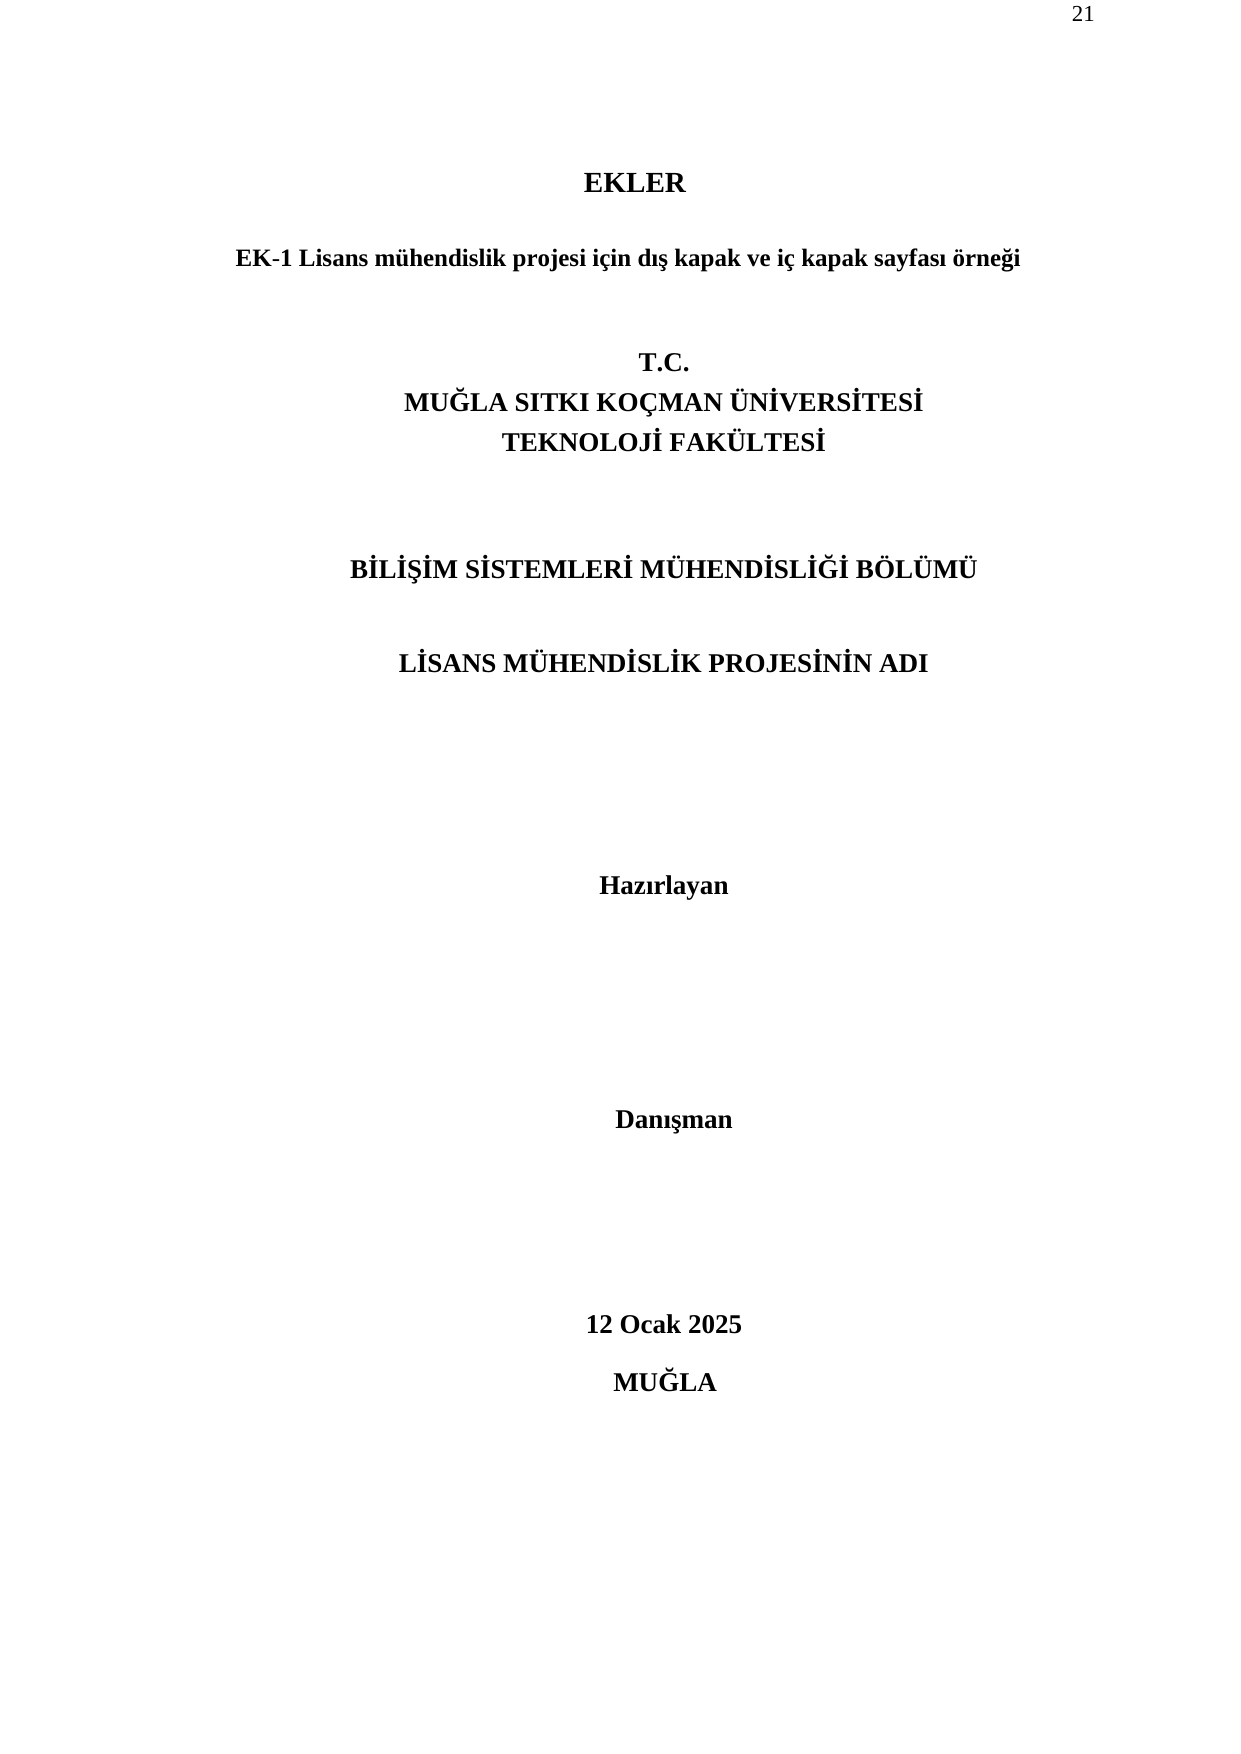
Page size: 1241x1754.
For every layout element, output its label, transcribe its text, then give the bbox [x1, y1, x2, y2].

text Danışman [150, 1104, 1178, 1135]
text MUĞLA SITKI KOÇMAN ÜNİVERSİTESİ [150, 386, 1178, 417]
text T.C. [150, 346, 1178, 377]
text MUĞLA [150, 1366, 1180, 1397]
text EKLER [150, 166, 1119, 199]
text 12 Ocak 2025 [150, 1309, 1178, 1340]
text BİLİŞİM SİSTEMLERİ MÜHENDİSLİĞİ BÖLÜMÜ [150, 554, 1178, 585]
text TEKNOLOJİ FAKÜLTESİ [150, 426, 1178, 457]
text LİSANS MÜHENDİSLİK PROJESİNİN ADI [150, 647, 1178, 678]
text Hazırlayan [150, 869, 1178, 900]
text EK-1 Lisans mühendislik projesi için dış kapak ve iç kapak sayfası örneği [235, 243, 1094, 272]
